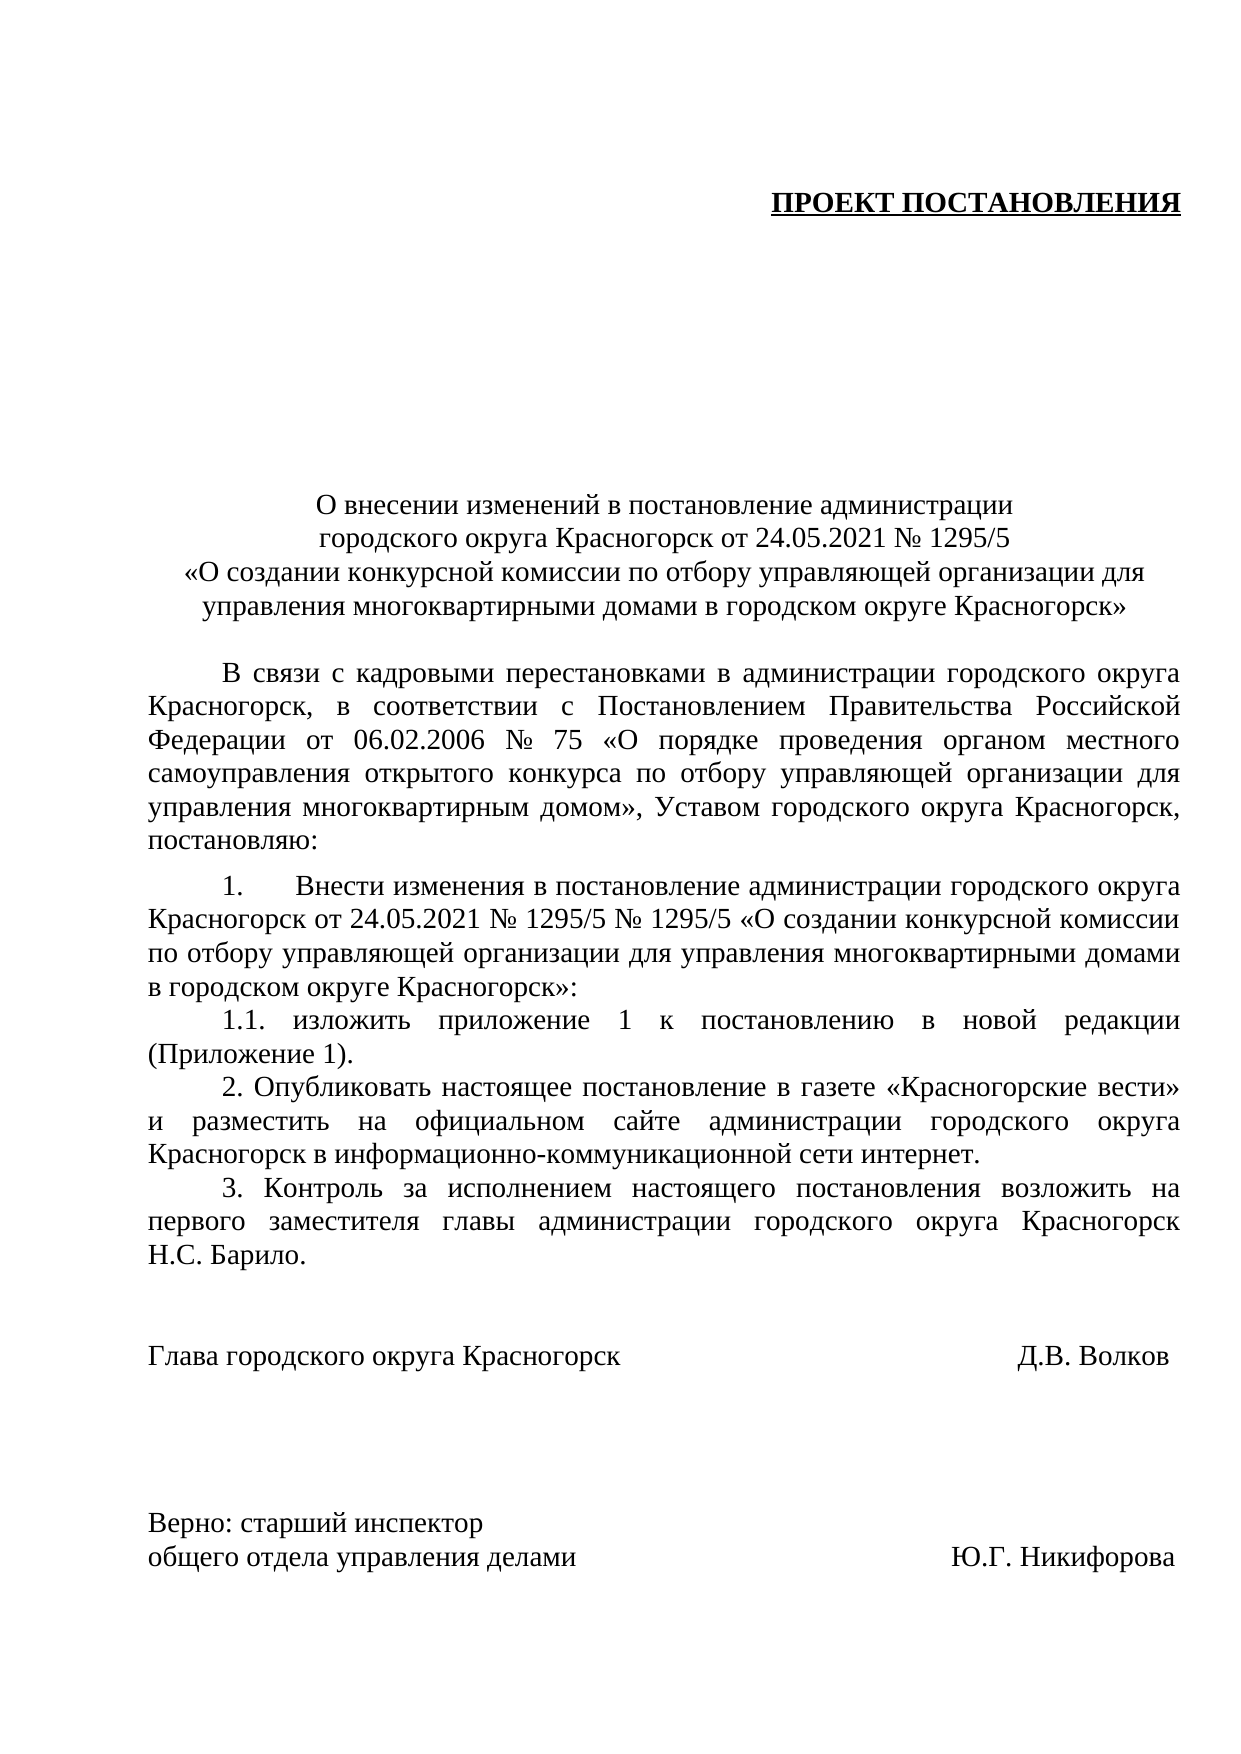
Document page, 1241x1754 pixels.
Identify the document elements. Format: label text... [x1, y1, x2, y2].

text В связи с кадровыми перестановками в администрации городского округа Красногорск, в соответствии с Постановлением Правительства Российской Федерации от 06.02.2006 № 75 «О порядке проведения органом местного самоуправления открытого конкурса по отбору управляющей организации для управления многоквартирным домом», Уставом городского округа Красногорск, постановляю: [148, 655, 1181, 856]
text 2. Опубликовать настоящее постановление в газете «Красногорские вести» и разместить на официальном сайте администрации городского округа Красногорск в информационно-коммуникационной сети интернет. [148, 1069, 1181, 1170]
text Верно: старший инспектор [148, 1505, 1181, 1539]
list Внести изменения в постановление администрации городского округа Красногорск от 24.05.2021 № 1295/5 № 1295/5 «О создании конкурсной комиссии по отбору управляющей организации для управления многоквартирными домами в городском округе Красногорск»: [148, 868, 1181, 1002]
text городского округа Красногорск от 24.05.2021 № 1295/5 [148, 521, 1181, 554]
text О внесении изменений в постановление администрации [148, 487, 1181, 521]
text «О создании конкурсной комиссии по отбору управляющей организации для управления многоквартирными домами в городском округе Красногорск» [148, 554, 1181, 621]
text 1.1. изложить приложение 1 к постановлению в новой редакции (Приложение 1). [148, 1002, 1181, 1069]
text Глава городского округа Красногорск Д.В. Волков [148, 1338, 1181, 1371]
text 3. Контроль за исполнением настоящего постановления возложить на первого заместителя главы администрации городского округа Красногорск Н.С. Барило. [148, 1170, 1181, 1271]
text общего отдела управления делами Ю.Г. Никифорова [148, 1539, 1181, 1572]
text ПРОЕКТ ПОСТАНОВЛЕНИЯ [148, 185, 1181, 219]
